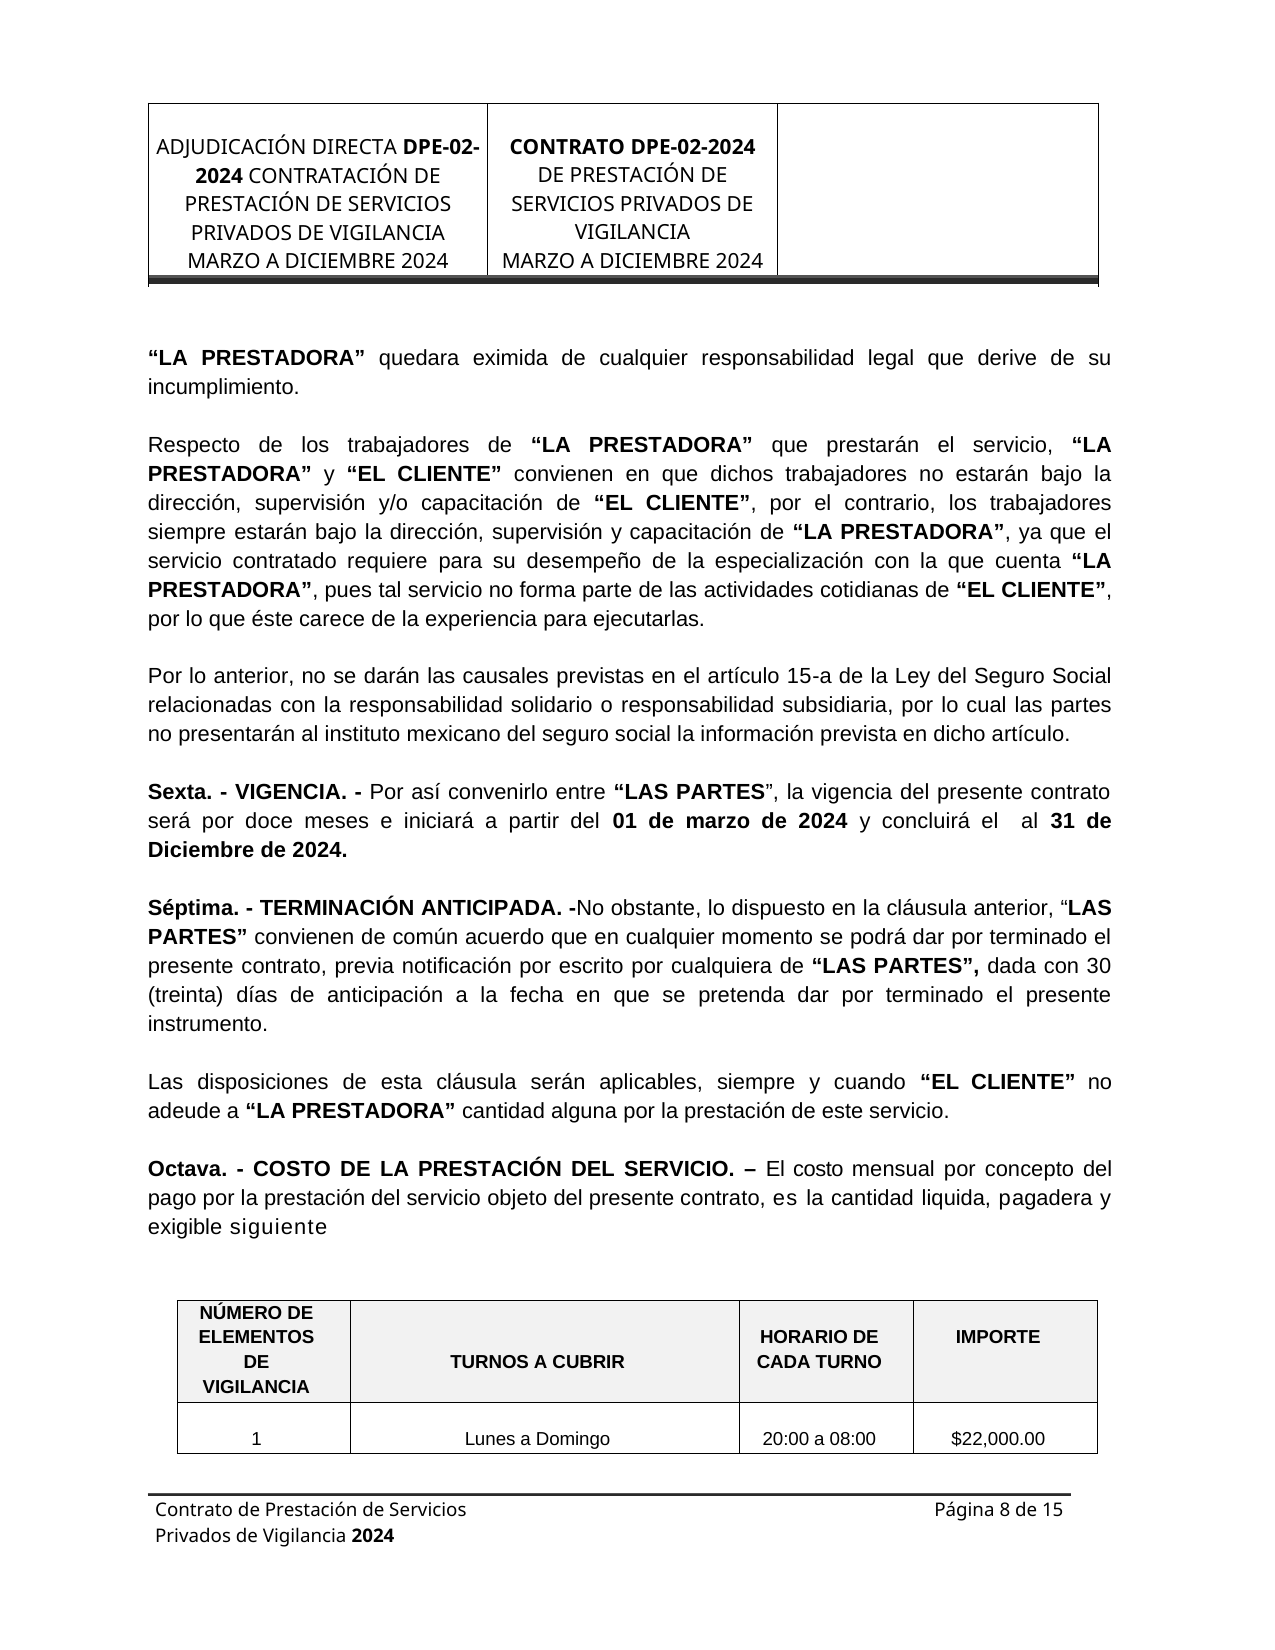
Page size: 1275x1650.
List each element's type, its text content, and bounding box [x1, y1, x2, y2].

table_header NÚMERO DE ELEMENTOS DE VIGILANCIA [178, 1301, 350, 1402]
table_cell Lunes a Domingo [351, 1403, 739, 1453]
table_cell 20:00 a 08:00 horas [740, 1403, 913, 1453]
text Respecto de los trabajadores de “LA PRESTADORA” que prestarán el servicio, “LA PRESTADORA” y “EL CLIENTE” convienen en que dichos trabajadores no estarán bajo la dirección, supervisión y/o capacitación de “EL CLIENTE”, por el contrario, los trabajadores siempre estarán bajo la dirección, supervisión y capacitación de “LA PRESTADORA”, ya que el servicio contratado requiere para su desempeño de la especialización con la que cuenta “LA PRESTADORA”, pues tal servicio no forma parte de las actividades cotidianas de “EL CLIENTE”, por lo que éste carece de la experiencia para ejecutarlas. [148, 432, 1112, 631]
table_header IMPORTE [914, 1301, 1097, 1402]
text Octava. - COSTO DE LA PRESTACIÓN DEL SERVICIO. – El costo mensual por concepto del pago por la prestación del servicio objeto del presente contrato, es la cantidad liquida, pagadera y exigible siguiente [148, 1156, 1112, 1239]
text Sexta. - VIGENCIA. - Por así convenirlo entre “LAS PARTES”, la vigencia del presente contrato será por doce meses e iniciará a partir del 01 de marzo de 2024 y concluirá el al 31 de Diciembre de 2024. [148, 779, 1112, 862]
text Por lo anterior, no se darán las causales previstas en el artículo 15-a de la Ley del Seguro Social relacionadas con la responsabilidad solidario o responsabilidad subsidiaria, por lo cual las partes no presentarán al instituto mexicano del seguro social la información prevista en dicho artículo. [148, 663, 1112, 746]
table_cell $22,000.00 [914, 1403, 1097, 1453]
table_cell 1 [178, 1403, 350, 1453]
text Las disposiciones de esta cláusula serán aplicables, siempre y cuando “EL CLIENTE” no adeude a “LA PRESTADORA” cantidad alguna por la prestación de este servicio. [148, 1069, 1112, 1123]
table_header TURNOS A CUBRIR [351, 1301, 739, 1402]
text Séptima. - TERMINACIÓN ANTICIPADA. -No obstante, lo dispuesto en la cláusula anterior, “LAS PARTES” convienen de común acuerdo que en cualquier momento se podrá dar por terminado el presente contrato, previa notificación por escrito por cualquiera de “LAS PARTES”, dada con 30 (treinta) días de anticipación a la fecha en que se pretenda dar por terminado el presente instrumento. [148, 895, 1112, 1036]
text “LA PRESTADORA” quedara eximida de cualquier responsabilidad legal que derive de su incumplimiento. [148, 345, 1112, 399]
table_header HORARIO DE CADA TURNO [740, 1301, 913, 1402]
